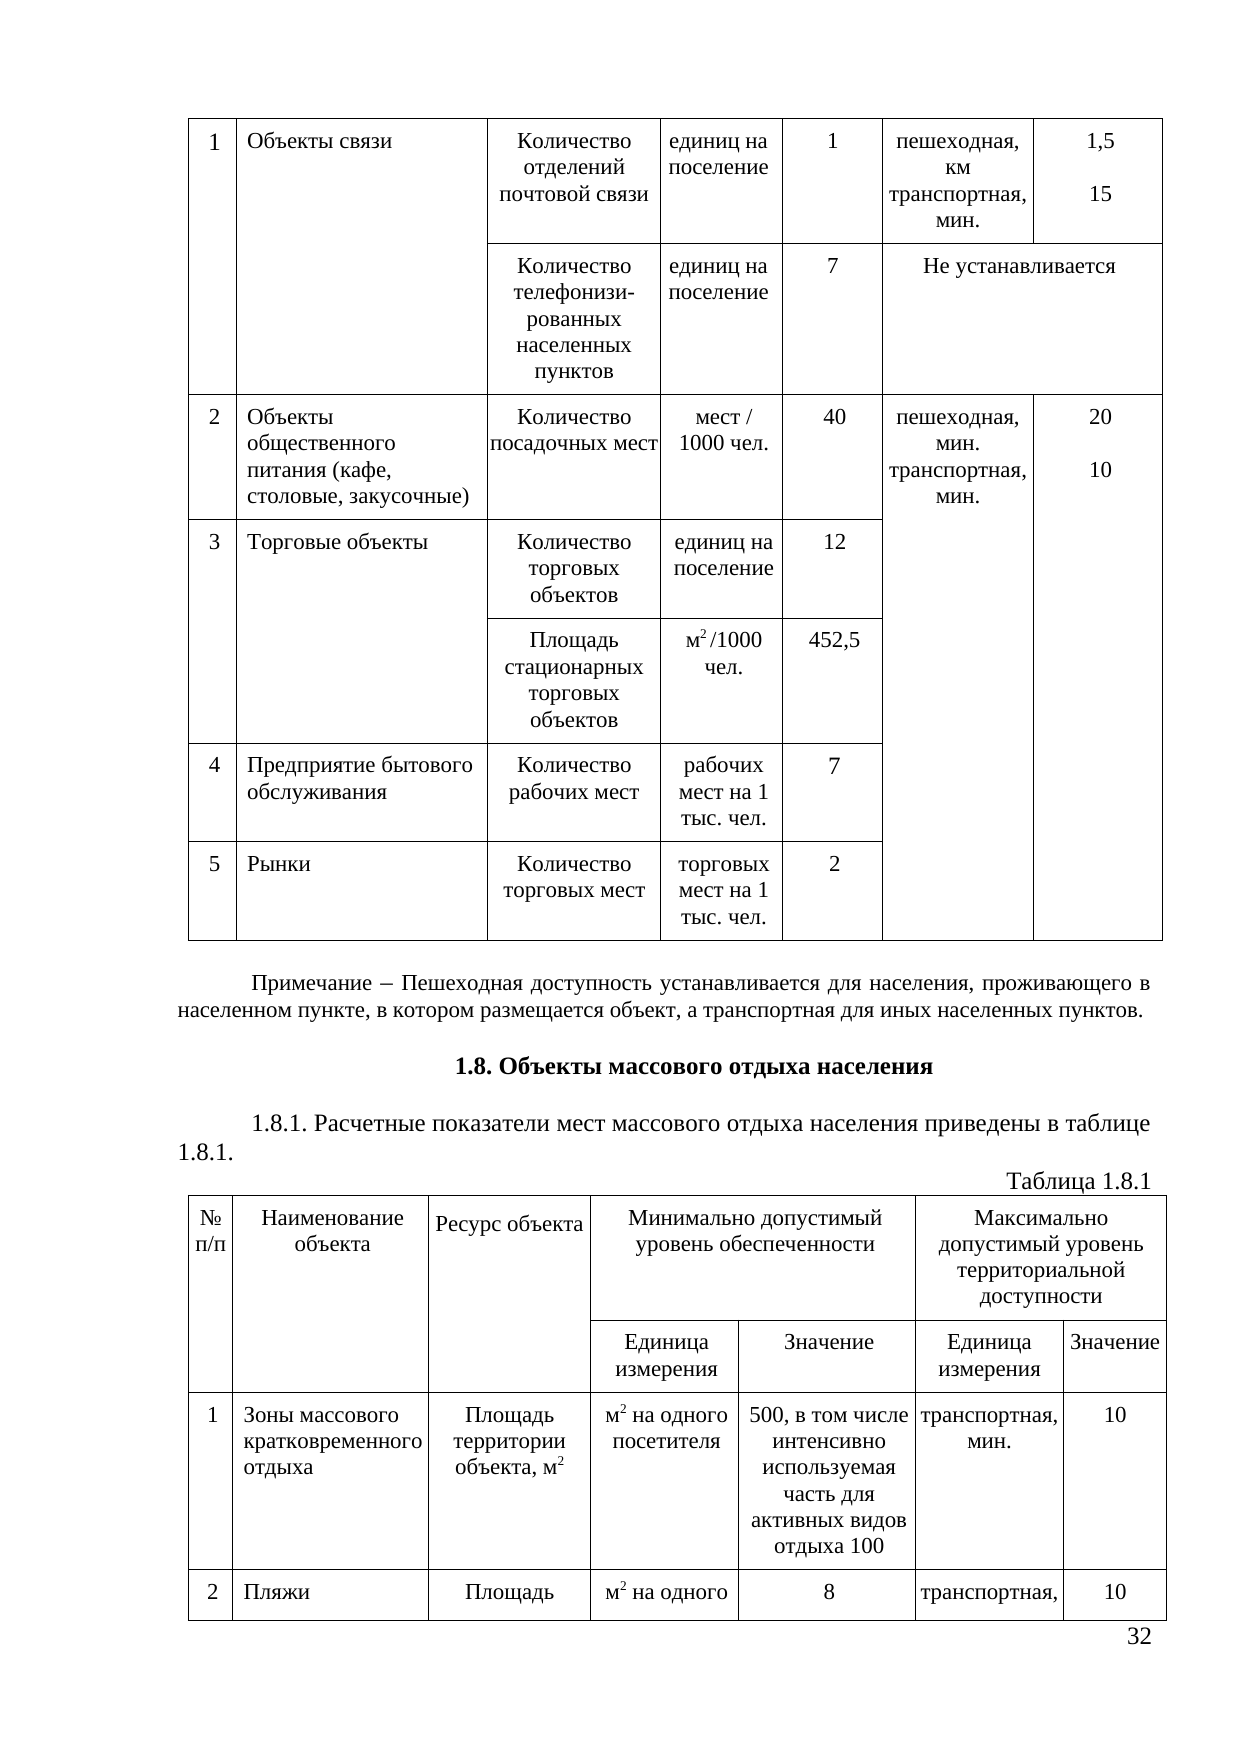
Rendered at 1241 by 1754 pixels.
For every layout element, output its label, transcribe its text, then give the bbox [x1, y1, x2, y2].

table_cell Единица измерения [591, 1321, 738, 1392]
table_cell м2 на одного посетителя [591, 1393, 738, 1569]
table_cell 10 [1064, 1570, 1166, 1620]
table_cell Количество посадочных мест [488, 395, 660, 519]
table_header Минимально допустимый уровень обеспеченности [591, 1196, 915, 1319]
table_cell Рынки [237, 842, 487, 940]
table_cell Предприятие бытового обслуживания [237, 744, 487, 841]
table_cell 2 [189, 395, 236, 519]
table_cell Значение [739, 1321, 915, 1392]
table_cell Объекты общественного питания (кафе, столовые, закусочные) [237, 395, 487, 519]
table_cell Количество торговых мест [488, 842, 660, 940]
table_cell 500, в том числе интенсивно используемая часть для активных видов отдыха 100 [739, 1393, 915, 1569]
table_cell Не устанавливается [883, 244, 1162, 394]
table_cell Площадь территории объекта, м2 [429, 1393, 590, 1569]
table_cell 1 [783, 119, 882, 243]
table_cell мест / 1000 чел. [661, 395, 782, 519]
table_cell транспортная, мин. [916, 1570, 1063, 1620]
table_cell 20 10 [1034, 395, 1162, 940]
table_cell 40 [783, 395, 882, 519]
text Примечание – Пешеходная доступность устанавливается для населения, проживающего в населенном пункте, в котором размещается объект, а транспортная для иных населенных пунктов. [177, 967, 1152, 1022]
table_cell Значение [1064, 1321, 1166, 1392]
table_cell 12 [783, 520, 882, 618]
table_cell единиц на поселение [661, 244, 782, 394]
table_cell Количество торговых объектов [488, 520, 660, 618]
table_cell 3 [189, 520, 236, 743]
table_cell 1 [189, 1393, 232, 1569]
table_cell 10 [1064, 1393, 1166, 1569]
table_cell единиц на поселение [661, 520, 782, 618]
table_cell Объекты связи [237, 119, 487, 394]
table_cell 5 [189, 842, 236, 940]
table_header Максимально допустимый уровень территориальной доступности [916, 1196, 1166, 1319]
table_cell рабочих мест на 1 тыс. чел. [661, 744, 782, 841]
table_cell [429, 1570, 590, 1620]
table_cell Торговые объекты [237, 520, 487, 743]
table_header Ресурс объекта [429, 1196, 590, 1392]
table_cell 1,5 15 [1034, 119, 1162, 243]
table_cell 7 [783, 244, 882, 394]
table_cell 7 [783, 744, 882, 841]
table_cell Количество отделений почтовой связи [488, 119, 660, 243]
text 1.8.1. Расчетные показатели мест массового отдыха населения приведены в таблице 1.8.1. [177, 1108, 1152, 1166]
table_cell 1 [189, 119, 236, 394]
table_cell Зоны массового кратковременного отдыха [233, 1393, 428, 1569]
table_header № п/п [189, 1196, 232, 1392]
table_cell Пляжи [233, 1570, 428, 1620]
table_cell торговых мест на 1 тыс. чел. [661, 842, 782, 940]
table_cell 2 [783, 842, 882, 940]
table_cell 2 [189, 1570, 232, 1620]
table_cell единиц на поселение [661, 119, 782, 243]
table_cell Площадь стационарных торговых объектов [488, 619, 660, 743]
table_header Наименование объекта [233, 1196, 428, 1392]
table_cell Единица измерения [916, 1321, 1063, 1392]
table_cell транспортная, мин. [916, 1393, 1063, 1569]
table_cell Количество рабочих мест [488, 744, 660, 841]
table_cell 4 [189, 744, 236, 841]
text 1.8. Объекты массового отдыха населения [177, 1051, 1152, 1080]
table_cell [591, 1570, 738, 1620]
table_cell Количество телефонизи-рованных населенных пунктов [488, 244, 660, 394]
text Таблица 1.8.1 [177, 1166, 1152, 1195]
table_cell пешеходная, км транспортная, мин. [883, 119, 1033, 243]
table_cell 452,5 [783, 619, 882, 743]
table_cell м2 /1000 чел. [661, 619, 782, 743]
table_cell пешеходная, мин. транспортная, мин. [883, 395, 1033, 940]
table_cell 8 [739, 1570, 915, 1620]
